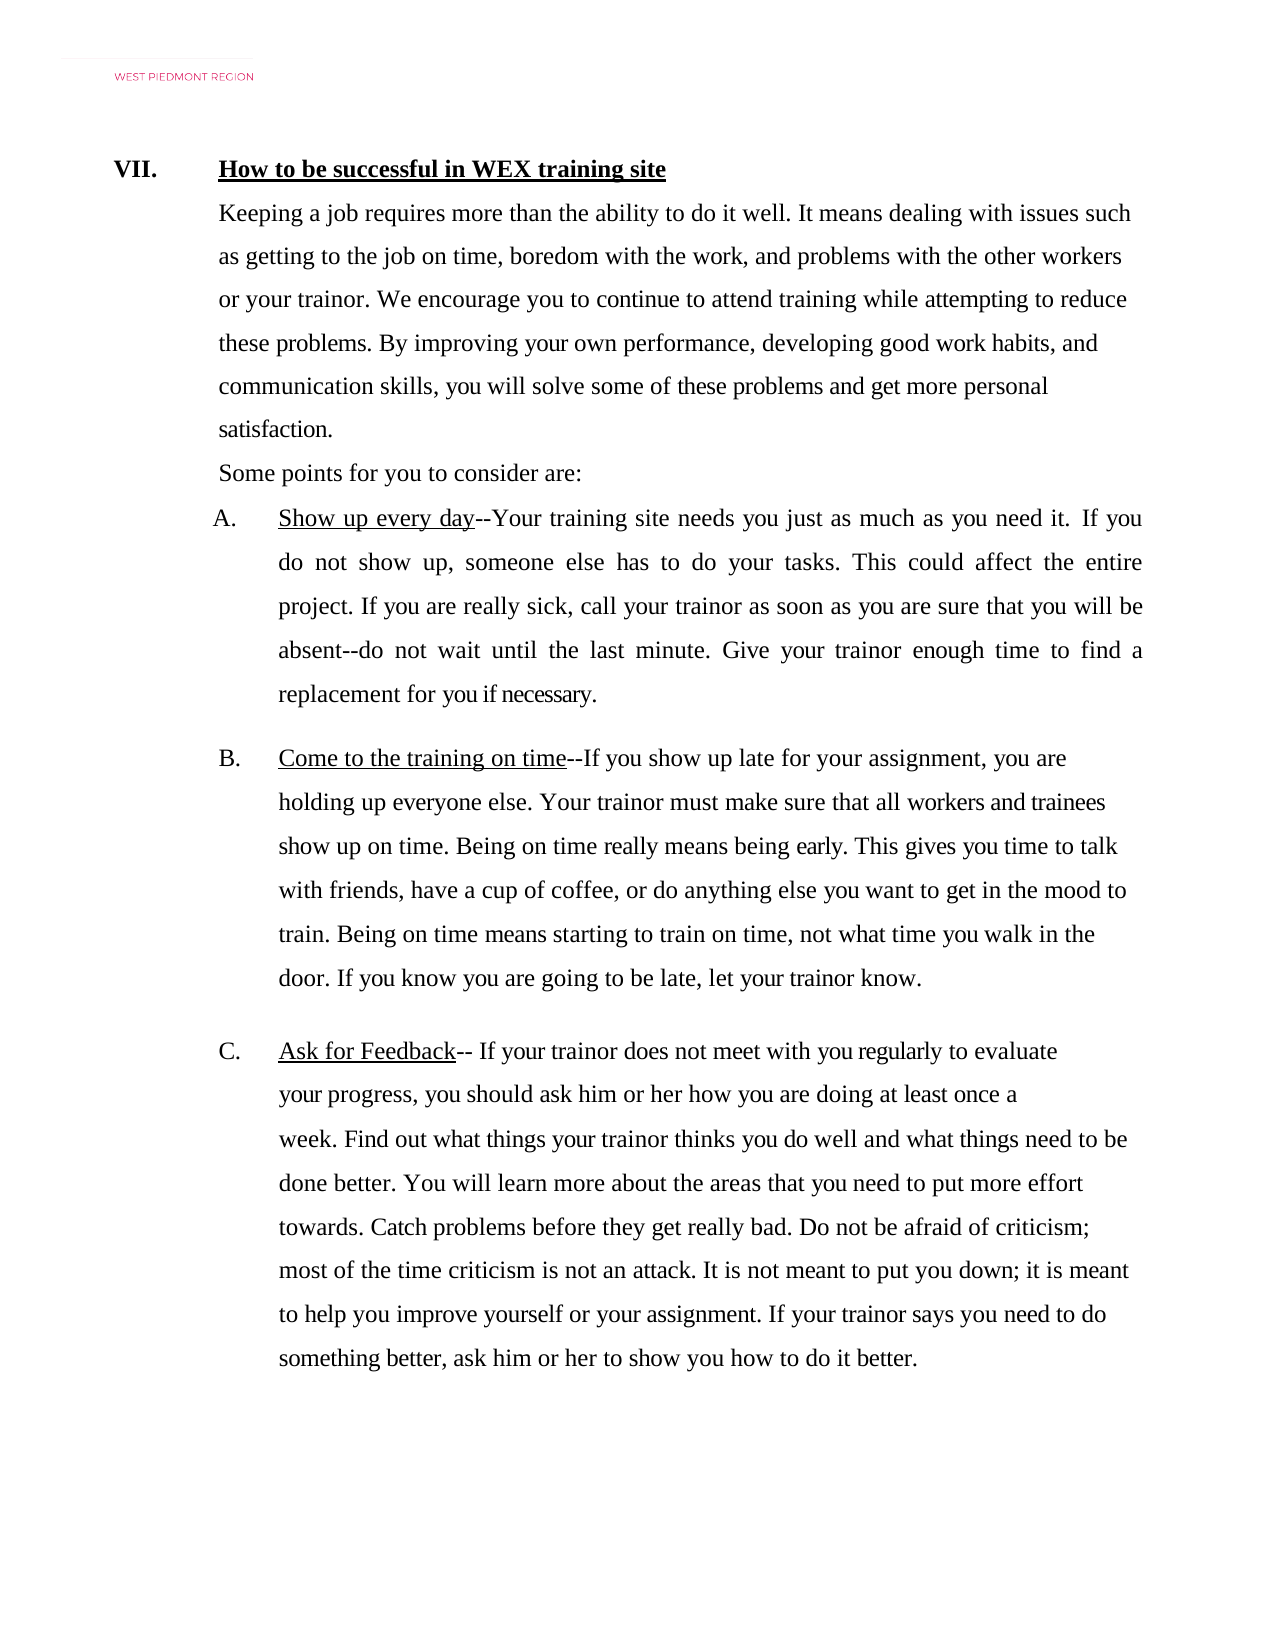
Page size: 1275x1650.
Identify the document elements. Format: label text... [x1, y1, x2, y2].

list Ask for Feedback-- If your trainor does not meet with you regularly to evaluate your progress, you should ask him or her how you are doing at least once a [218, 1036, 1102, 1108]
subtitle How to be successful in WEX training site [113, 154, 1200, 183]
text Some points for you to consider are: [218, 458, 1200, 487]
picture [43, 54, 289, 100]
list Show up every day--Your training site needs you just as much as you need it. If you do not show up, someone else has to do your tasks. This could affect the entire project. If you are really sick, call your trainor as soon as you are sure that you will be absent--do not wait until the last minute. Give your trainor enough time to find a replacement for you if necessary. [212, 503, 1143, 707]
text Keeping a job requires more than the ability to do it well. It means dealing with issues such as getting to the job on time, boredom with the work, and problems with the other workers or your trainor. We encourage you to continue to attend training while attempting to reduce these problems. By improving your own performance, developing good work habits, and communication skills, you will solve some of these problems and get more personal satisfaction. [218, 198, 1135, 443]
text week. Find out what things your trainor thinks you do well and what things need to be done better. You will learn more about the areas that you need to put more effort towards. Catch problems before they get really bad. Do not be afraid of criticism; most of the time criticism is not an attack. It is not meant to put you down; it is meant to help you improve yourself or your assignment. If your trainor says you need to do something better, ask him or her to show you how to do it better. [279, 1124, 1135, 1372]
list Come to the training on time--If you show up late for your assignment, you are holding up everyone else. Your trainor must make sure that all workers and trainees show up on time. Being on time really means being early. This gives you time to talk with friends, have a cup of coffee, or do anything else you want to get in the mood to train. Being on time means starting to train on time, not what time you walk in the door. If you know you are going to be late, let your trainor know. [218, 743, 1135, 991]
